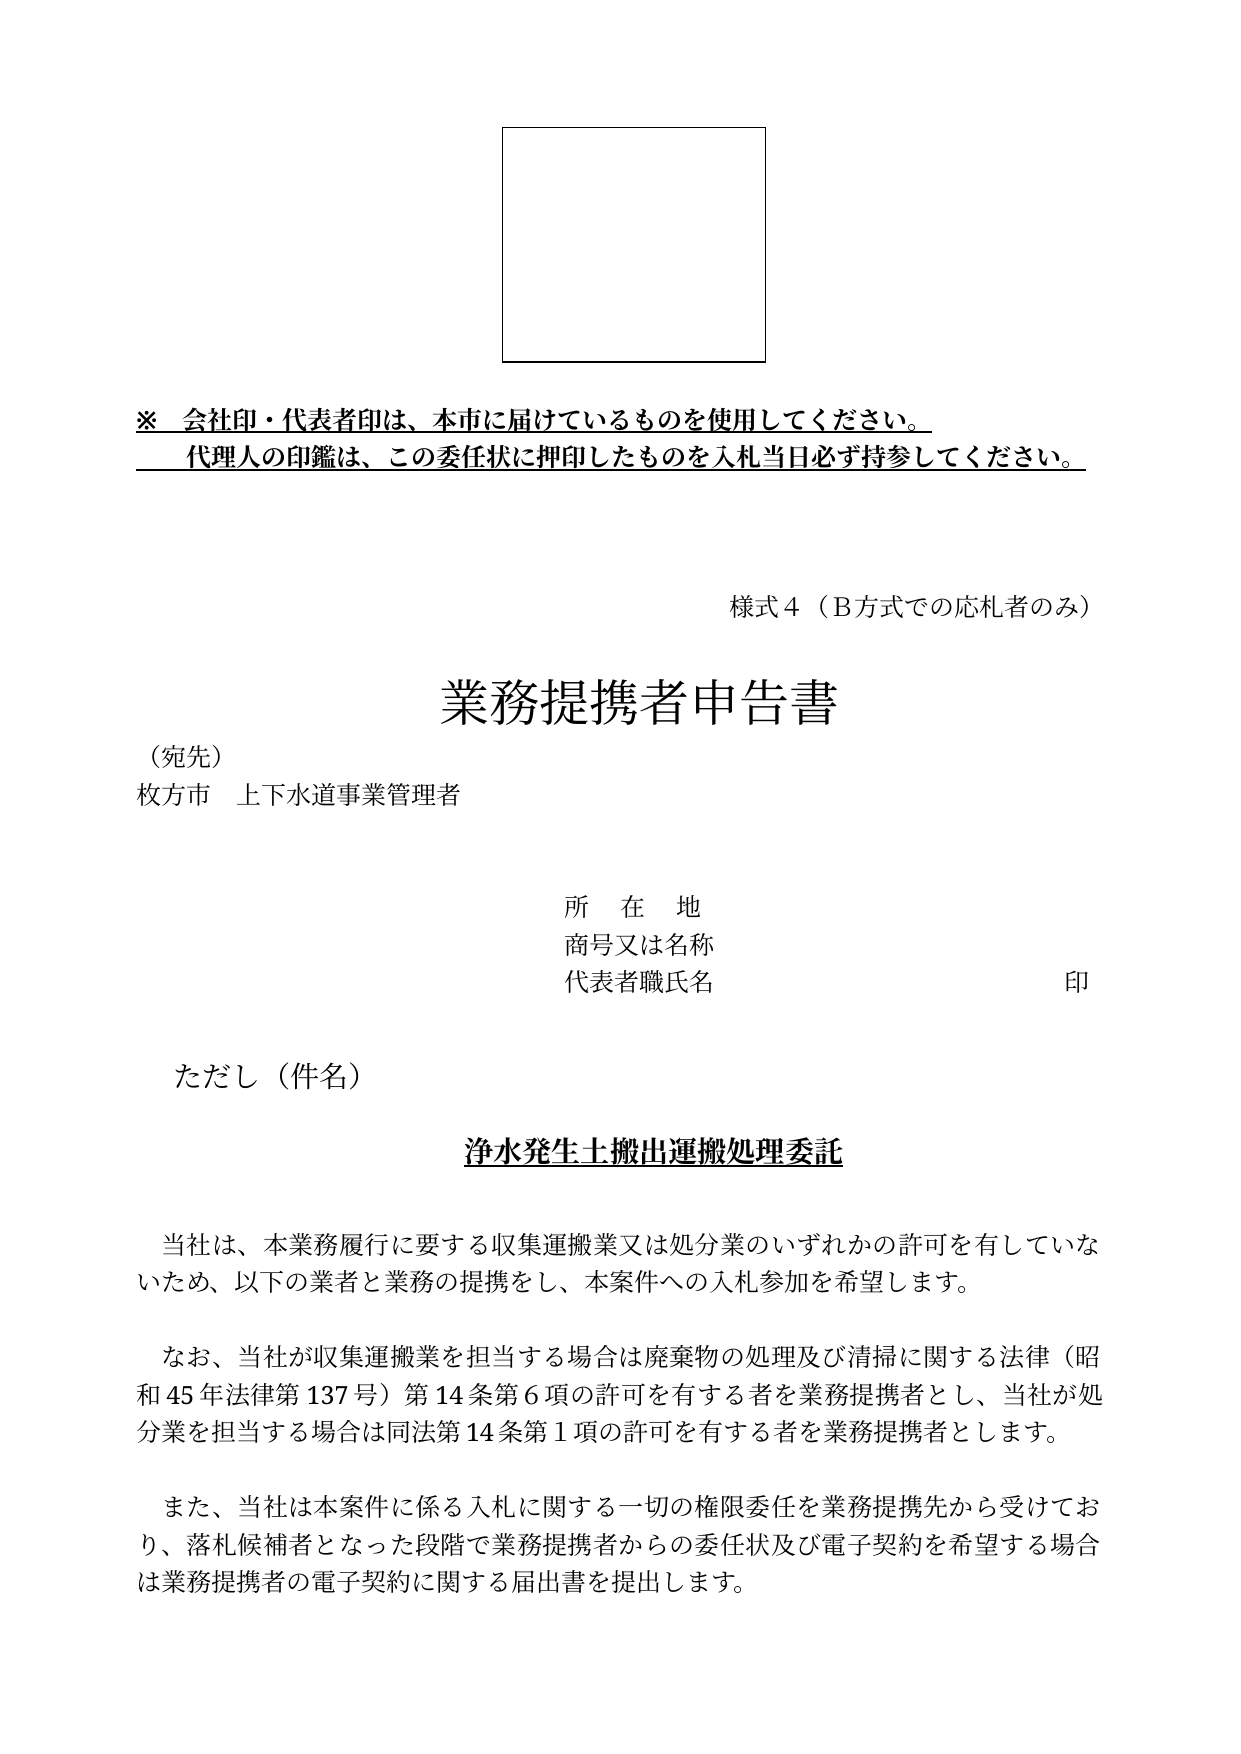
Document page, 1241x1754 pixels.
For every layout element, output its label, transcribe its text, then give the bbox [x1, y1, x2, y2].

table_cell [503, 128, 765, 361]
text （宛先） [136, 737, 1104, 775]
text 代理人の印鑑は、この委任状に押印したものを入札当日必ず持参してください。 [136, 437, 1104, 475]
text 当社は、本業務履行に要する収集運搬業又は処分業のいずれかの許可を有していないため、以下の業者と業務の提携をし、本案件への入札参加を希望します。 [136, 1225, 1104, 1300]
text なお、当社が収集運搬業を担当する場合は廃棄物の処理及び清掃に関する法律（昭和45年法律第137号）第14条第６項の許可を有する者を業務提携者とし、当社が処分業を担当する場合は同法第14条第１項の許可を有する者を業務提携者とします。 [136, 1337, 1104, 1450]
text 枚方市 上下水道事業管理者 [136, 775, 1104, 812]
text また、当社は本案件に係る入札に関する一切の権限委任を業務提携先から受けており、落札候補者となった段階で業務提携者からの委任状及び電子契約を希望する場合は業務提携者の電子契約に関する届出書を提出します。 [136, 1487, 1104, 1600]
list 代表者職氏名 印 [173, 962, 1104, 1000]
text 様式４（Ｂ方式での応札者のみ） [136, 587, 1104, 625]
list 業務提携者申告書 [173, 662, 1104, 737]
list 浄水発生土搬出運搬処理委託 [173, 1112, 1104, 1187]
list 商号又は名称 [173, 925, 1104, 962]
list 所 在 地 [173, 887, 1104, 925]
list ただし（件名） [173, 1037, 1104, 1112]
text ※ 会社印・代表者印は、本市に届けているものを使用してください。 [136, 400, 1104, 437]
